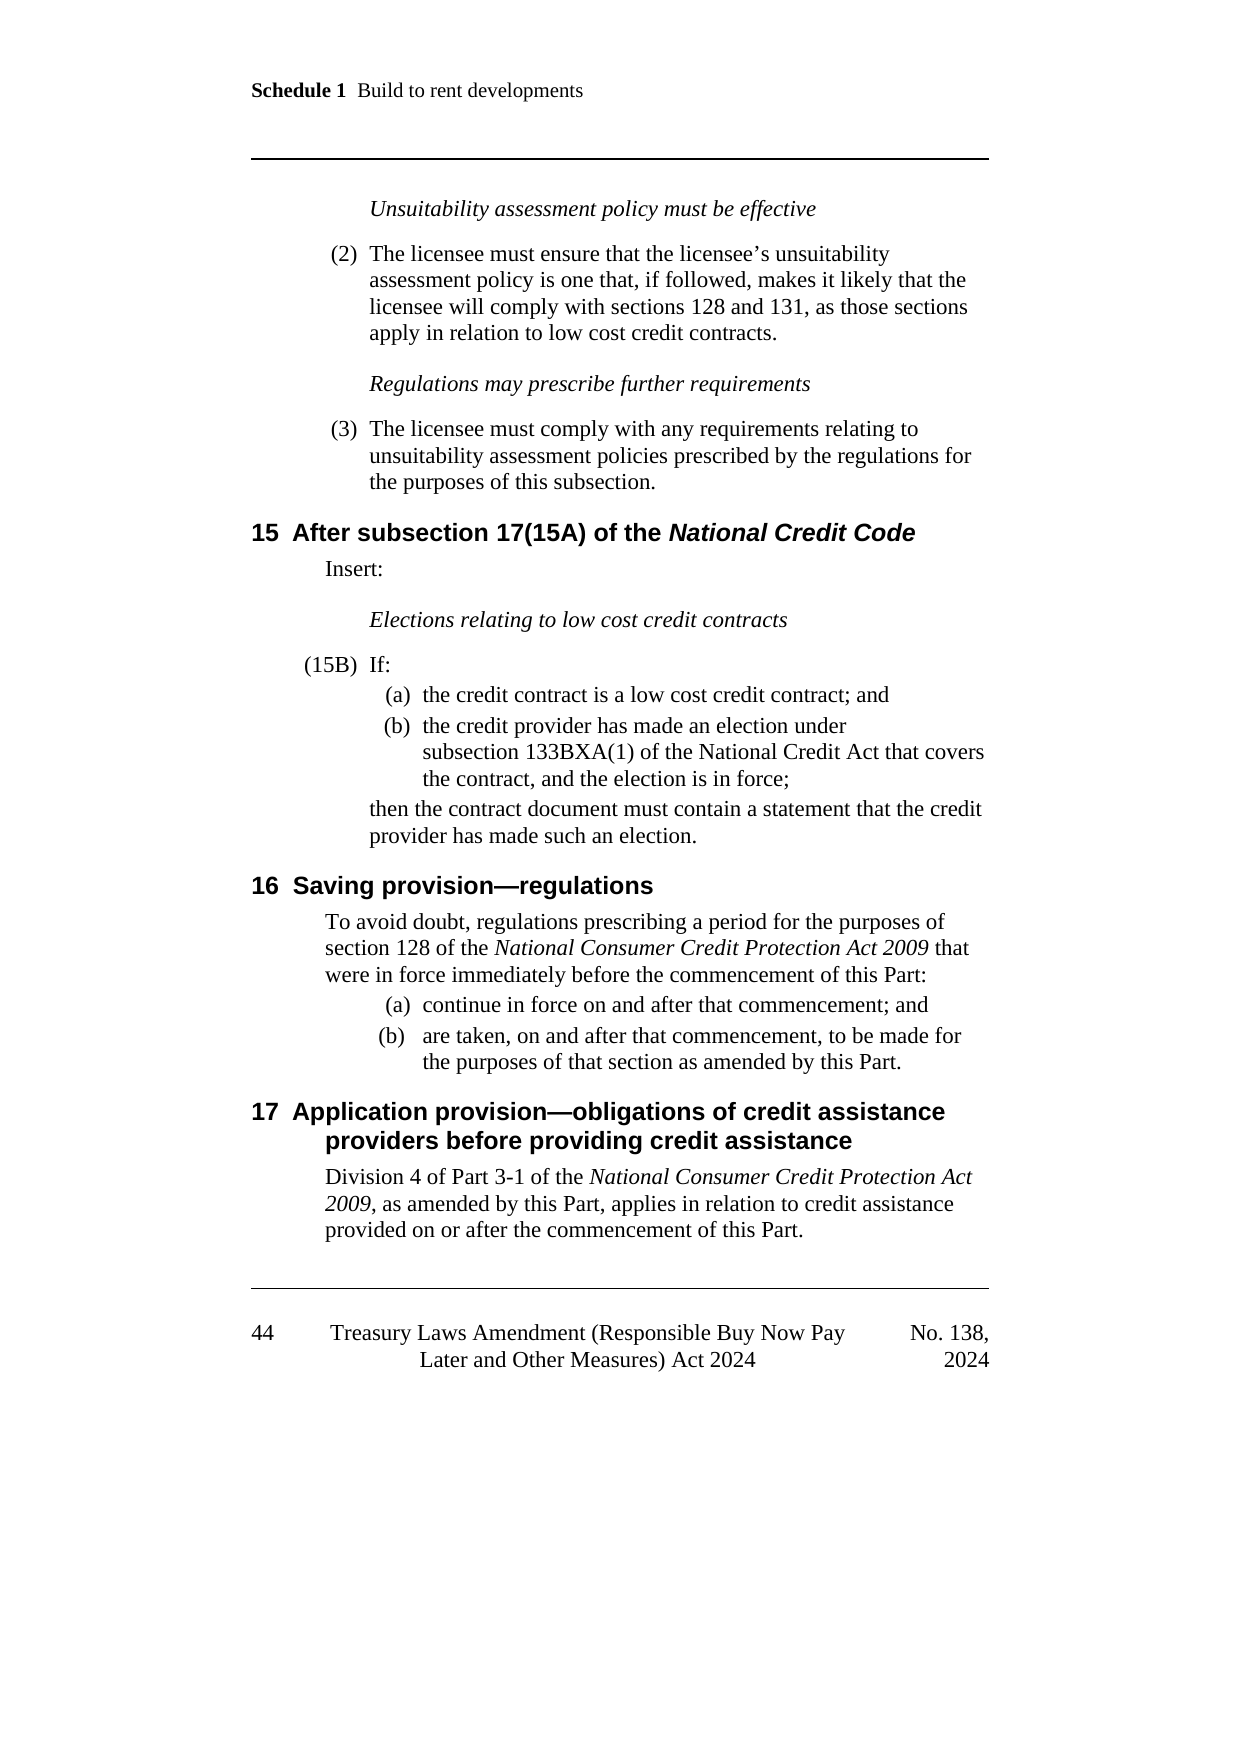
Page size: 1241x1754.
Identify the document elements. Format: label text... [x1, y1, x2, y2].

text (3) The licensee must comply with any requirements relating to unsuitability assessment policies prescribed by the regulations for the purposes of this subsection. [251, 416, 989, 494]
text 15 After subsection 17(15A) of the National Credit Code [251, 517, 989, 546]
text then the contract document must contain a statement that the credit provider has made such an election. [369, 795, 989, 848]
text Regulations may prescribe further requirements [369, 370, 989, 397]
text (b) the credit provider has made an election under subsection 133BXA(1) of the National Credit Act that covers the contract, and the election is in force; [251, 712, 989, 791]
text Division 4 of Part 3-1 of the National Consumer Credit Protection Act 2009, as amended by this Part, applies in relation to credit assistance provided on or after the commencement of this Part. [325, 1163, 989, 1242]
text (b) are taken, on and after that commencement, to be made for the purposes of that section as amended by this Part. [251, 1022, 989, 1074]
text (2) The licensee must ensure that the licensee’s unsuitability assessment policy is one that, if followed, makes it likely that the licensee will comply with sections 128 and 131, as those sections apply in relation to low cost credit contracts. [251, 240, 989, 345]
text Insert: [325, 554, 989, 581]
text (a) continue in force on and after that commencement; and [251, 991, 989, 1018]
text Unsuitability assessment policy must be effective [369, 195, 989, 221]
text (a) the credit contract is a low cost credit contract; and [251, 682, 989, 708]
text Elections relating to low cost credit contracts [369, 606, 989, 632]
text To avoid doubt, regulations prescribing a period for the purposes of section 128 of the National Consumer Credit Protection Act 2009 that were in force immediately before the commencement of this Part: [325, 908, 989, 987]
text 16 Saving provision—regulations [251, 871, 989, 900]
text 17 Application provision—obligations of credit assistance providers before providing credit assistance [251, 1097, 989, 1155]
text (15B) If: [251, 651, 989, 677]
